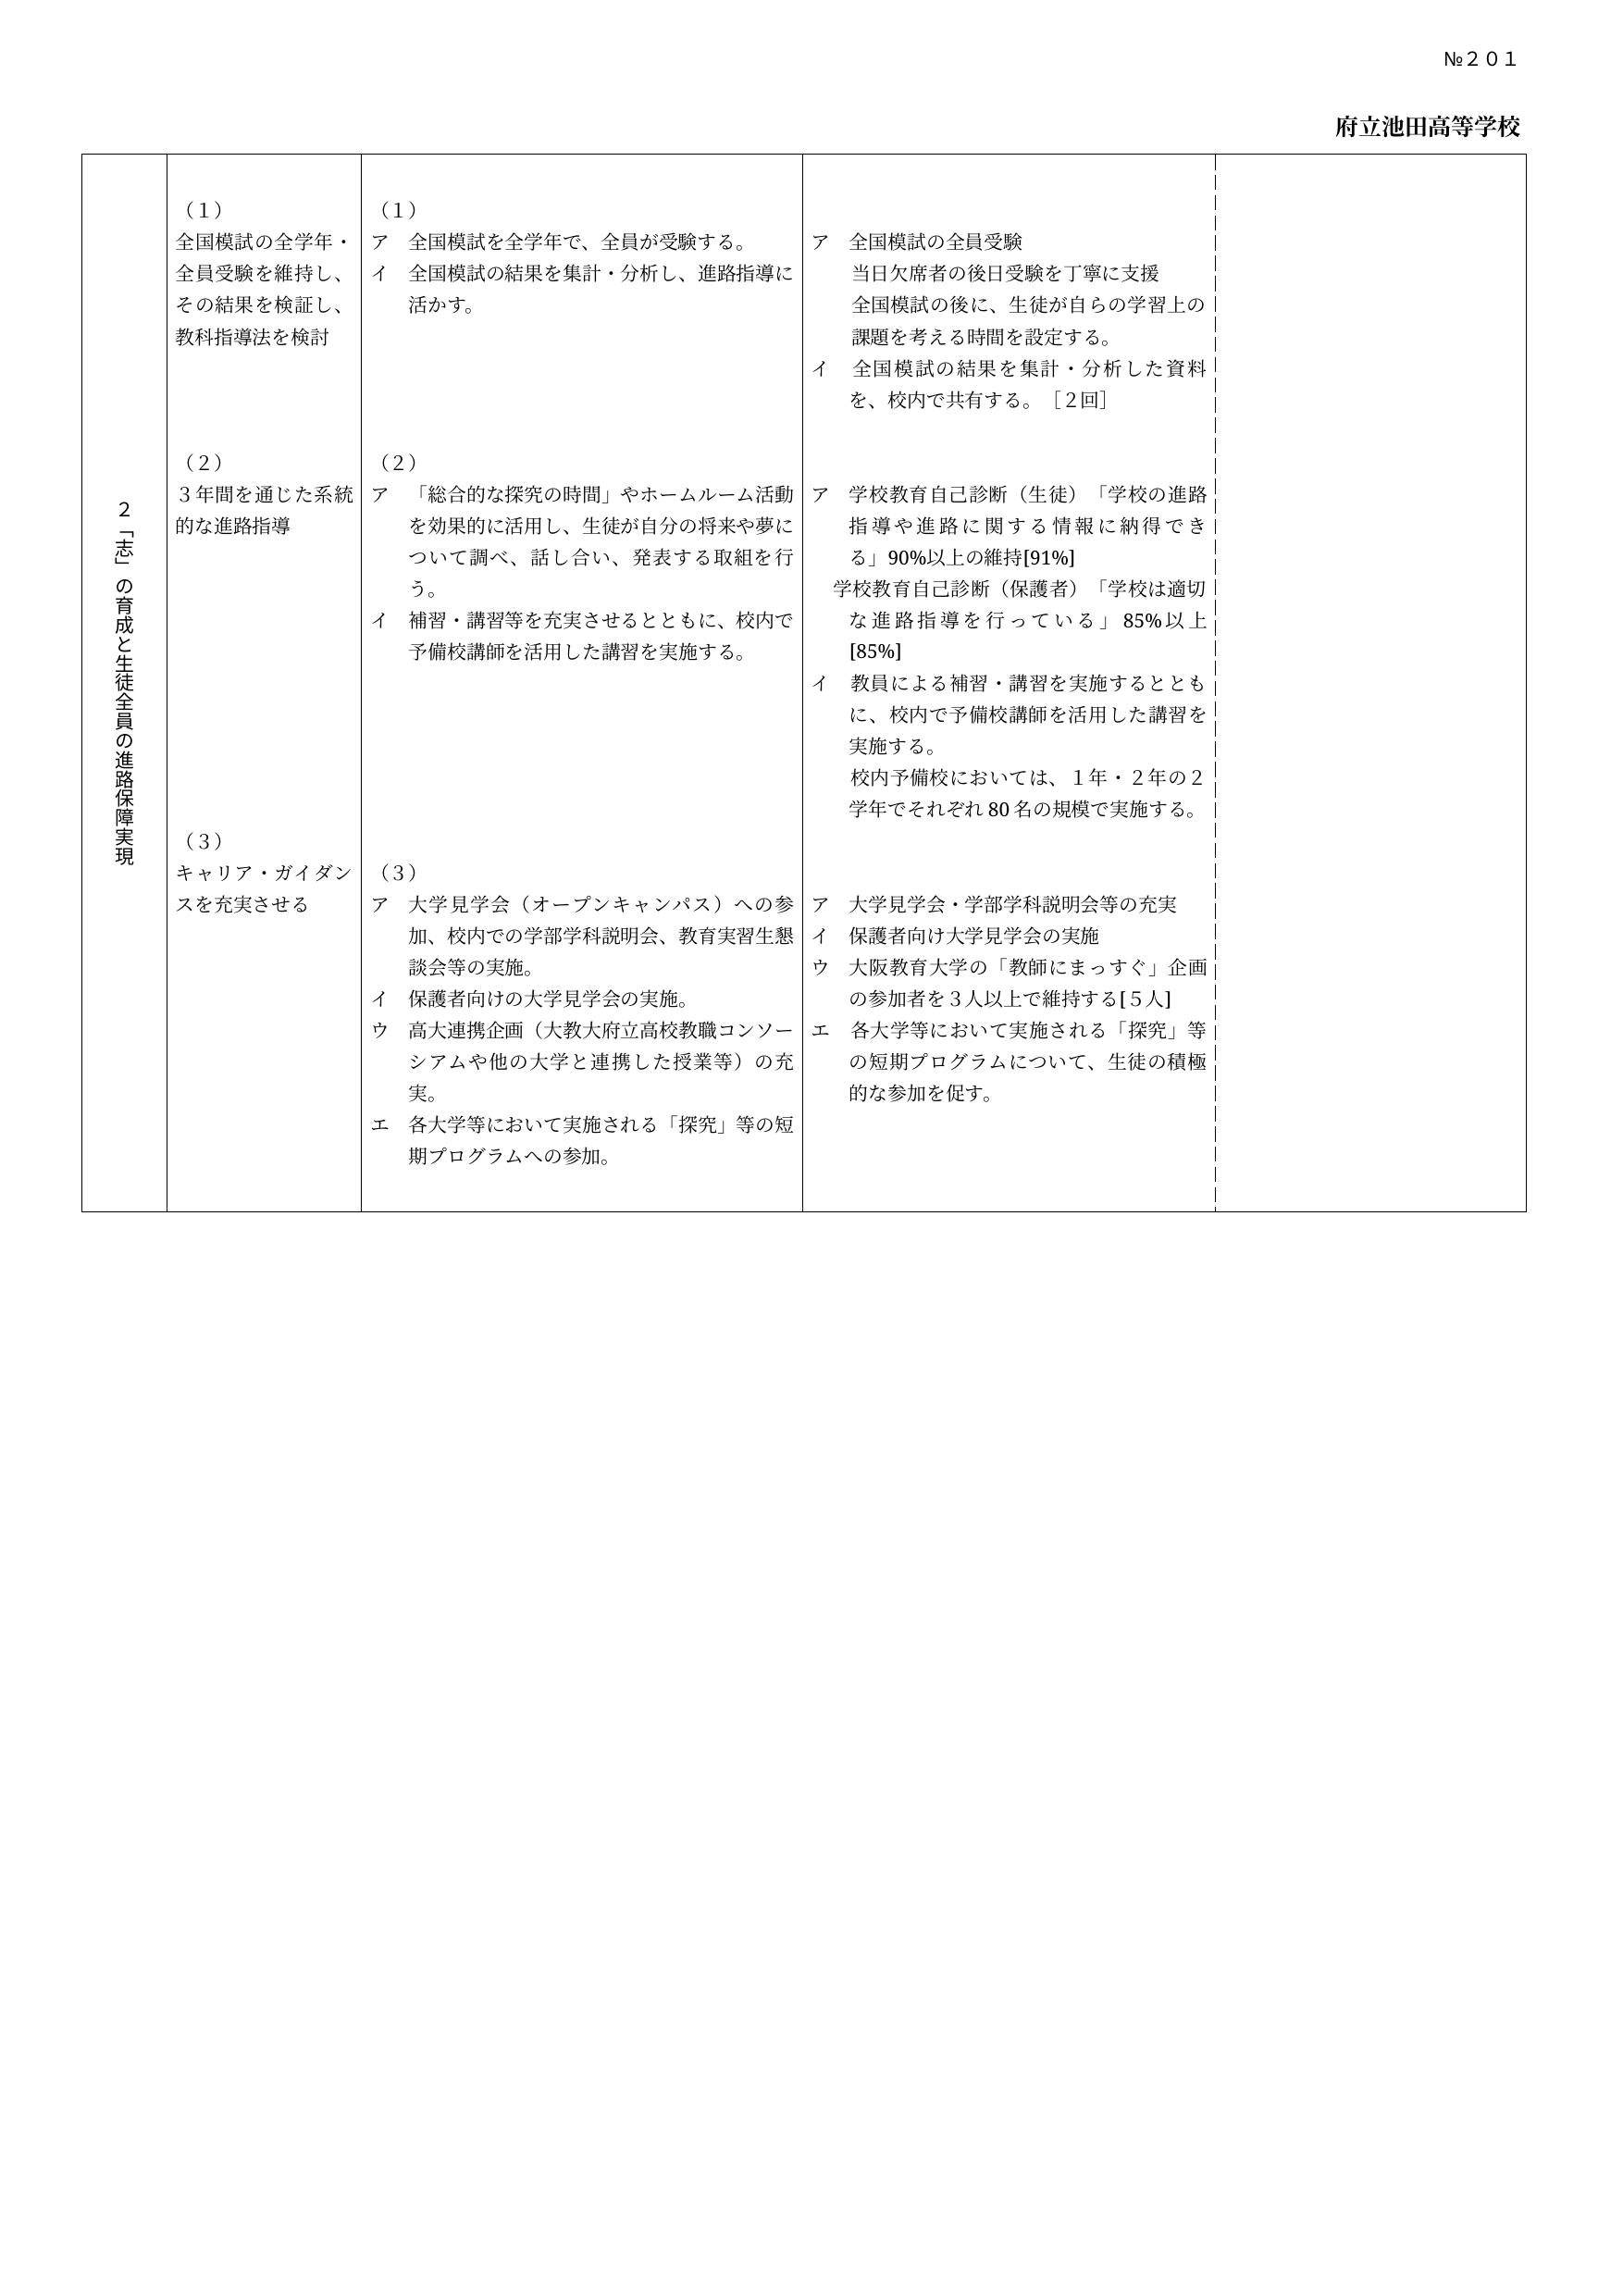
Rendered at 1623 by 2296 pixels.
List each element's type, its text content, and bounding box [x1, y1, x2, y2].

table_cell ２「志」の育成と生徒全員の進路保障実現 [82, 155, 167, 1210]
table_cell [1216, 155, 1526, 1210]
table_cell （１） ア 全国模試を全学年で、全員が受験する。 イ 全国模試の結果を集計・分析し、進路指導に活かす。 （２） ア 「総合的な探究の時間」やホームルーム活動を効果的に活用し、生徒が自分の将来や夢について調べ、話し合い、発表する取組を行う。 イ 補習・講習等を充実させるとともに、校内で予備校講師を活用した講習を実施する。 （３） ア 大学見学会（オープンキャンパス）への参加、校内での学部学科説明会、教育実習生懇談会等の実施。 イ 保護者向けの大学見学会の実施。 ウ 高大連携企画（大教大府立高校教職コンソーシアムや他の大学と連携した授業等）の充実。 エ 各大学等において実施される「探究」等の短期プログラムへの参加。 [362, 155, 802, 1210]
table_cell ア 全国模試の全員受験 当日欠席者の後日受験を丁寧に支援 全国模試の後に、生徒が自らの学習上の課題を考える時間を設定する。 イ 全国模試の結果を集計・分析した資料を、校内で共有する。［２回］ ア 学校教育自己診断（生徒）「学校の進路指導や進路に関する情報に納得できる」90%以上の維持[91%] 学校教育自己診断（保護者）「学校は適切な進路指導を行っている」85%以上[85%] イ 教員による補習・講習を実施するとともに、校内で予備校講師を活用した講習を実施する。 校内予備校においては、１年・２年の２学年でそれぞれ80名の規模で実施する。 ア 大学見学会・学部学科説明会等の充実 イ 保護者向け大学見学会の実施 ウ 大阪教育大学の「教師にまっすぐ」企画の参加者を３人以上で維持する[５人] エ 各大学等において実施される「探究」等の短期プログラムについて、生徒の積極的な参加を促す。 [803, 155, 1216, 1210]
table_cell （１） 全国模試の全学年・全員受験を維持し、その結果を検証し、教科指導法を検討 （２） ３年間を通じた系統的な進路指導 （３） キャリア・ガイダンスを充実させる [167, 155, 361, 1210]
